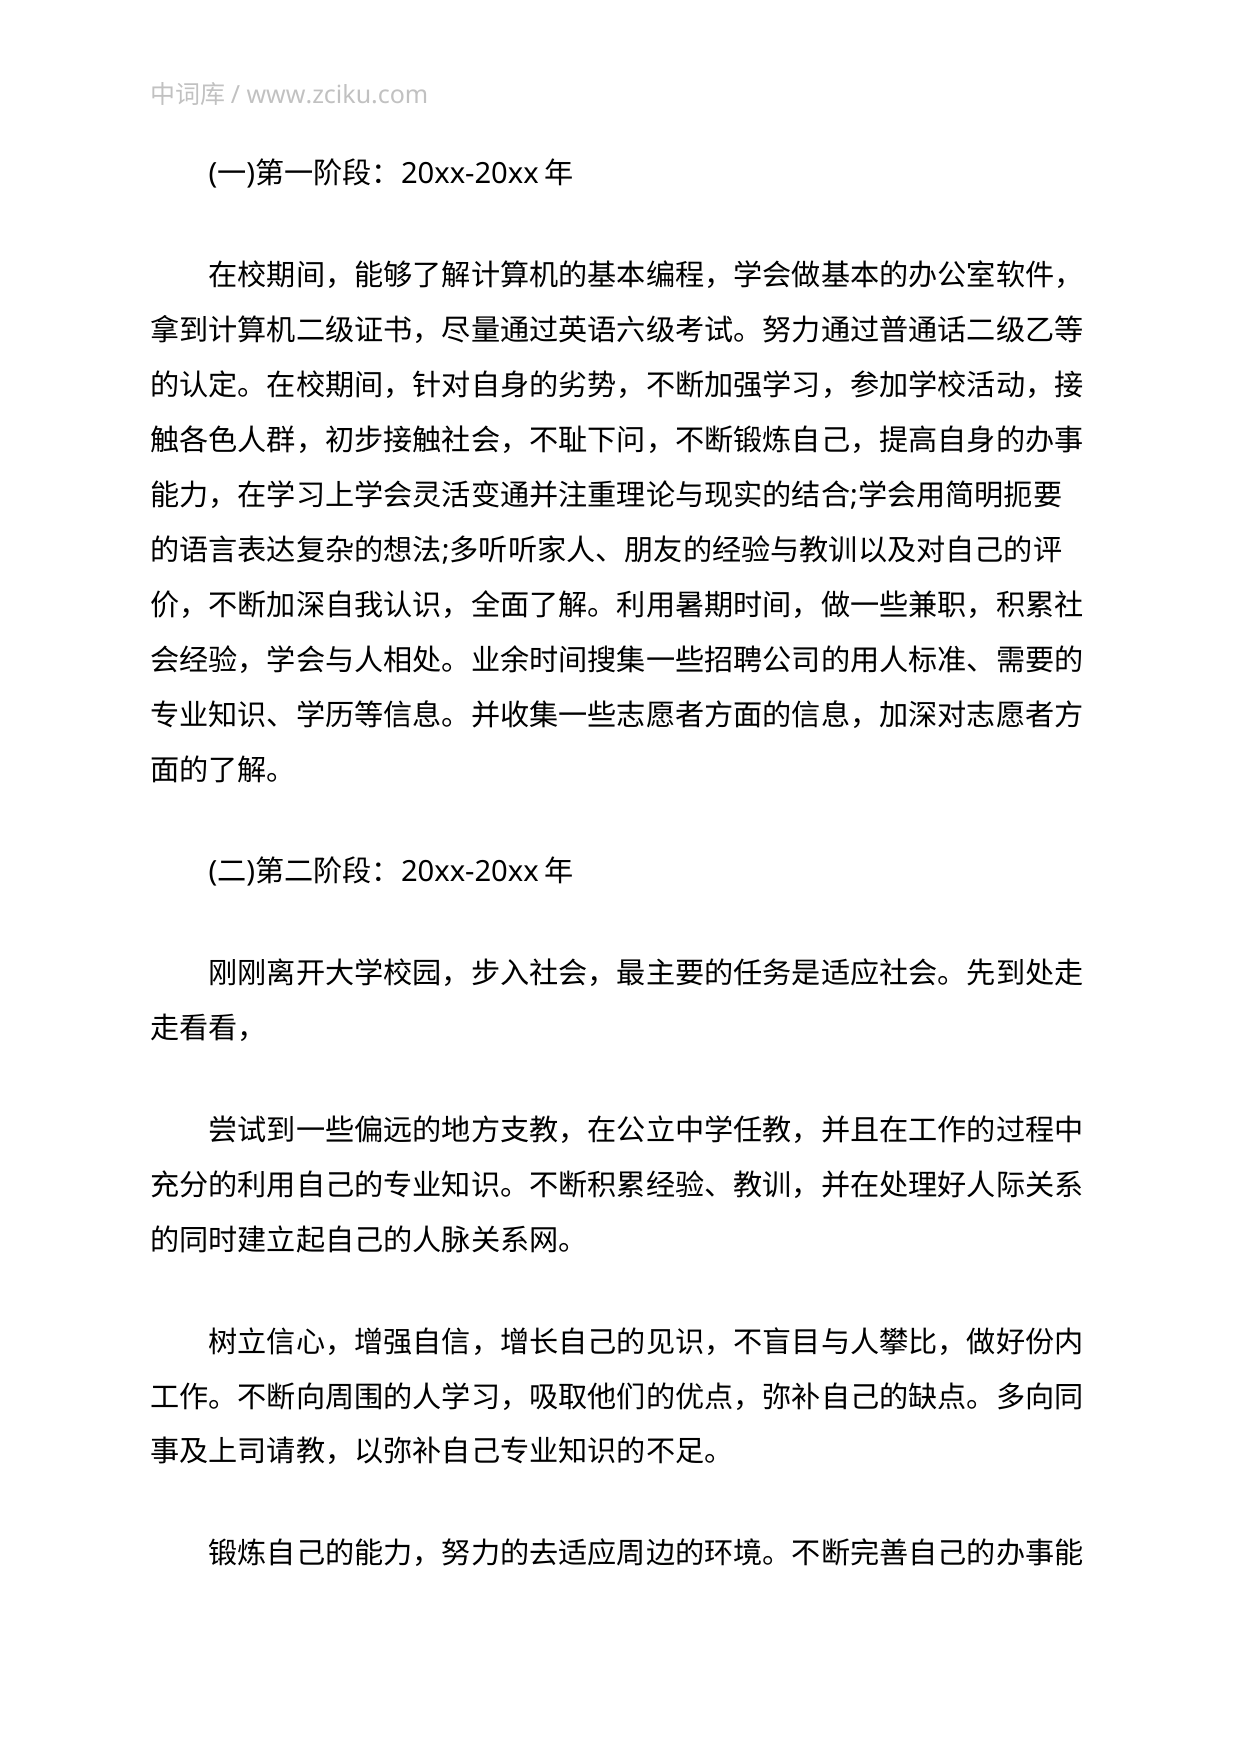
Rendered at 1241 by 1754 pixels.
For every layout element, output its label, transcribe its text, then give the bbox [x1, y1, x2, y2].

text 在校期间，能够了解计算机的基本编程，学会做基本的办公室软件，拿到计算机二级证书，尽量通过英语六级考试。努力通过普通话二级乙等的认定。在校期间，针对自身的劣势，不断加强学习，参加学校活动，接触各色人群，初步接触社会，不耻下问，不断锻炼自己，提高自身的办事能力，在学习上学会灵活变通并注重理论与现实的结合;学会用简明扼要的语言表达复杂的想法;多听听家人、朋友的经验与教训以及对自己的评价，不断加深自我认识，全面了解。利用暑期时间，做一些兼职，积累社会经验，学会与人相处。业余时间搜集一些招聘公司的用人标准、需要的专业知识、学历等信息。并收集一些志愿者方面的信息，加深对志愿者方面的了解。 [150, 252, 1090, 788]
text 刚刚离开大学校园，步入社会，最主要的任务是适应社会。先到处走走看看， [150, 950, 1090, 1047]
text 树立信心，增强自信，增长自己的见识，不盲目与人攀比，做好份内工作。不断向周围的人学习，吸取他们的优点，弥补自己的缺点。多向同事及上司请教，以弥补自己专业知识的不足。 [150, 1318, 1090, 1470]
text (一)第一阶段：20xx-20xx年 [150, 150, 1090, 192]
text (二)第二阶段：20xx-20xx年 [150, 848, 1090, 890]
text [150, 1530, 1090, 1572]
text 尝试到一些偏远的地方支教，在公立中学任教，并且在工作的过程中充分的利用自己的专业知识。不断积累经验、教训，并在处理好人际关系的同时建立起自己的人脉关系网。 [150, 1107, 1090, 1259]
